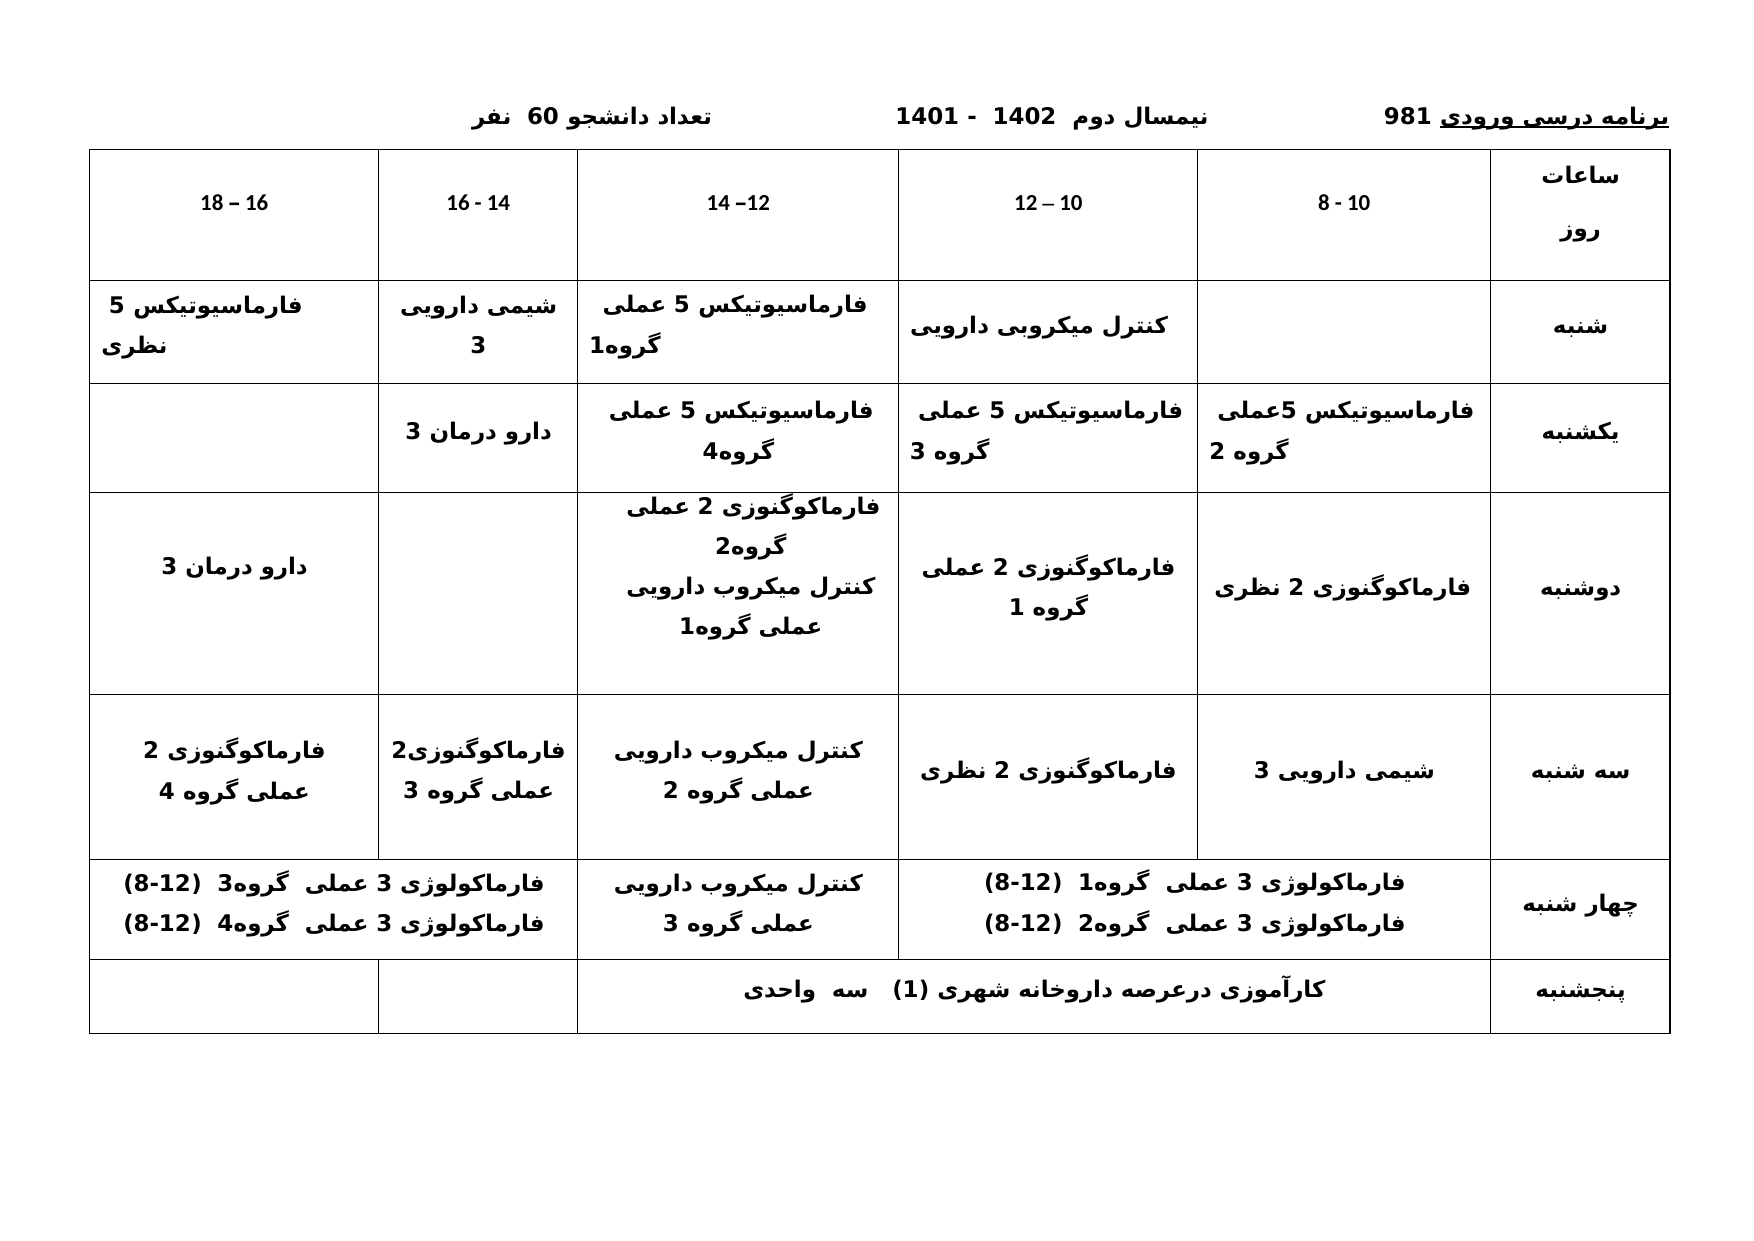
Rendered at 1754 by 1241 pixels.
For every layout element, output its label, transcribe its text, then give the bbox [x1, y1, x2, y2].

table_cell دوشنبه [1491, 493, 1669, 694]
table_header 8 - 10 [1198, 150, 1490, 280]
table_cell چهار شنبه [1491, 860, 1669, 959]
table_cell شنبه [1491, 281, 1669, 382]
table_cell فارماسیوتیکس 5 عملی گروه4 [578, 384, 898, 492]
table_cell فارماسیوتیکس 5عملی گروه 2 [1198, 384, 1490, 492]
table_cell کنترل میکروب دارویی عملی گروه 2 [578, 695, 898, 859]
table_cell فارماسیوتیکس 5 عملی گروه 3 [899, 384, 1197, 492]
table_cell یکشنبه [1491, 384, 1669, 492]
table_cell کنترل میکروبی دارویی [899, 281, 1197, 382]
table_cell کنترل میکروب دارویی عملی گروه 3 [578, 860, 898, 959]
table_cell فارماکوگنوزی2 عملی گروه 3 [379, 695, 577, 859]
table_cell شیمی دارویی 3 [379, 281, 577, 382]
table_header 18 – 16 [90, 150, 378, 280]
table_cell [379, 960, 577, 1032]
text برنامه درسی ورودی 981 نیمسال دوم 1402 - 1401 تعداد دانشجو 60 نفر [89, 103, 1669, 130]
table_cell [1198, 281, 1490, 382]
table_cell سه شنبه [1491, 695, 1669, 859]
table_cell شیمی دارویی 3 [1198, 695, 1490, 859]
table_cell فارماکوگنوزی 2 عملی گروه2 کنترل میکروب دارویی عملی گروه1 [578, 493, 898, 694]
table_header 16 - 14 [379, 150, 577, 280]
table_header 12 – 10 [899, 150, 1197, 280]
table_cell فارماکوگنوزی 2 عملی گروه 1 [899, 493, 1197, 694]
table_cell [90, 960, 378, 1032]
table_cell فارماکولوژی 3 عملی گروه3 (12-8) فارماکولوژی 3 عملی گروه4 (12-8) [90, 860, 577, 959]
table_cell دارو درمان 3 [379, 384, 577, 492]
table_header 14 –12 [578, 150, 898, 280]
table_cell فارماکوگنوزی 2 نظری [1198, 493, 1490, 694]
table_cell فارماسیوتیکس 5 عملی گروه1 [578, 281, 898, 382]
table_cell کارآموزی درعرصه داروخانه شهری (1) سه واحدی [578, 960, 1490, 1032]
table_header ساعات روز [1491, 150, 1669, 280]
table_cell [379, 493, 577, 694]
table_cell [90, 384, 378, 492]
table_cell فارماکولوژی 3 عملی گروه1 (12-8) فارماکولوژی 3 عملی گروه2 (12-8) [899, 860, 1490, 959]
table_cell پنجشنبه [1491, 960, 1669, 1032]
table_cell فارماکوگنوزی 2 نظری [899, 695, 1197, 859]
table_cell فارماکوگنوزی 2 عملی گروه 4 [90, 695, 378, 859]
table_cell دارو درمان 3 [90, 493, 378, 694]
table_cell فارماسیوتیکس 5 نظری [90, 281, 378, 382]
